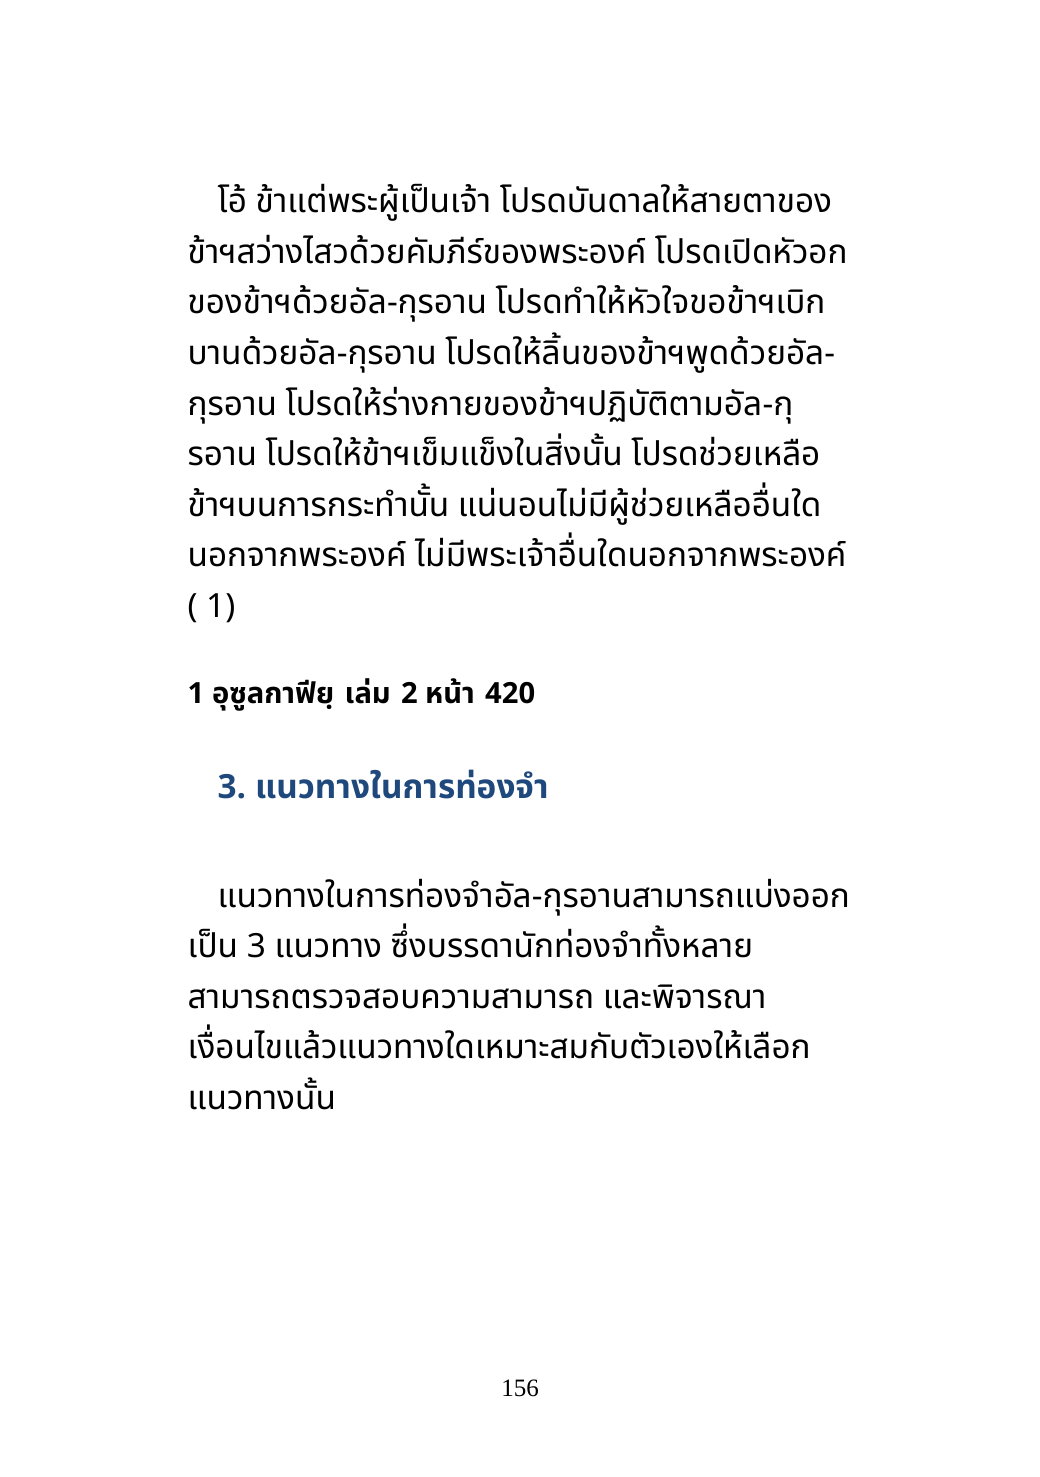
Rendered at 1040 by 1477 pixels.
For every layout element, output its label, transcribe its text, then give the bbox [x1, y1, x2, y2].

text โอ้ ข้าแต่พระผู้เป็นเจ้า โปรดบันดาลให้สายตาของข้าฯสว่างไสวด้วยคัมภีร์ของพระองค์ โปรดเปิดหัวอกของข้าฯด้วยอัล-กุรอาน โปรดทำให้หัวใจขอข้าฯเบิกบานด้วยอัล-กุรอาน โปรดให้ลิ้นของข้าฯพูดด้วยอัล-กุรอาน โปรดให้ร่างกายของข้าฯปฏิบัติตามอัล-กุรอาน โปรดให้ข้าฯเข็มแข็งในสิ่งนั้น โปรดช่วยเหลือข้าฯบนการกระทำนั้น แน่นอนไม่มีผู้ช่วยเหลืออื่นใดนอกจากพระองค์ ไม่มีพระเจ้าอื่นใดนอกจากพระองค์ ( 1) [187, 177, 852, 627]
subtitle 3. แนวทางในการท่องจำ [187, 763, 852, 814]
text แนวทางในการท่องจำอัล-กุรอานสามารถแบ่งออกเป็น 3 แนวทาง ซึ่งบรรดานักท่องจำทั้งหลายสามารถตรวจสอบความสามารถ และพิจารณาเงื่อนไขแล้วแนวทางใดเหมาะสมกับตัวเองให้เลือกแนวทางนั้น [187, 872, 852, 1124]
text 1 อุซูลกาฟียฺ เล่ม 2 หน้า 420 [187, 672, 852, 716]
